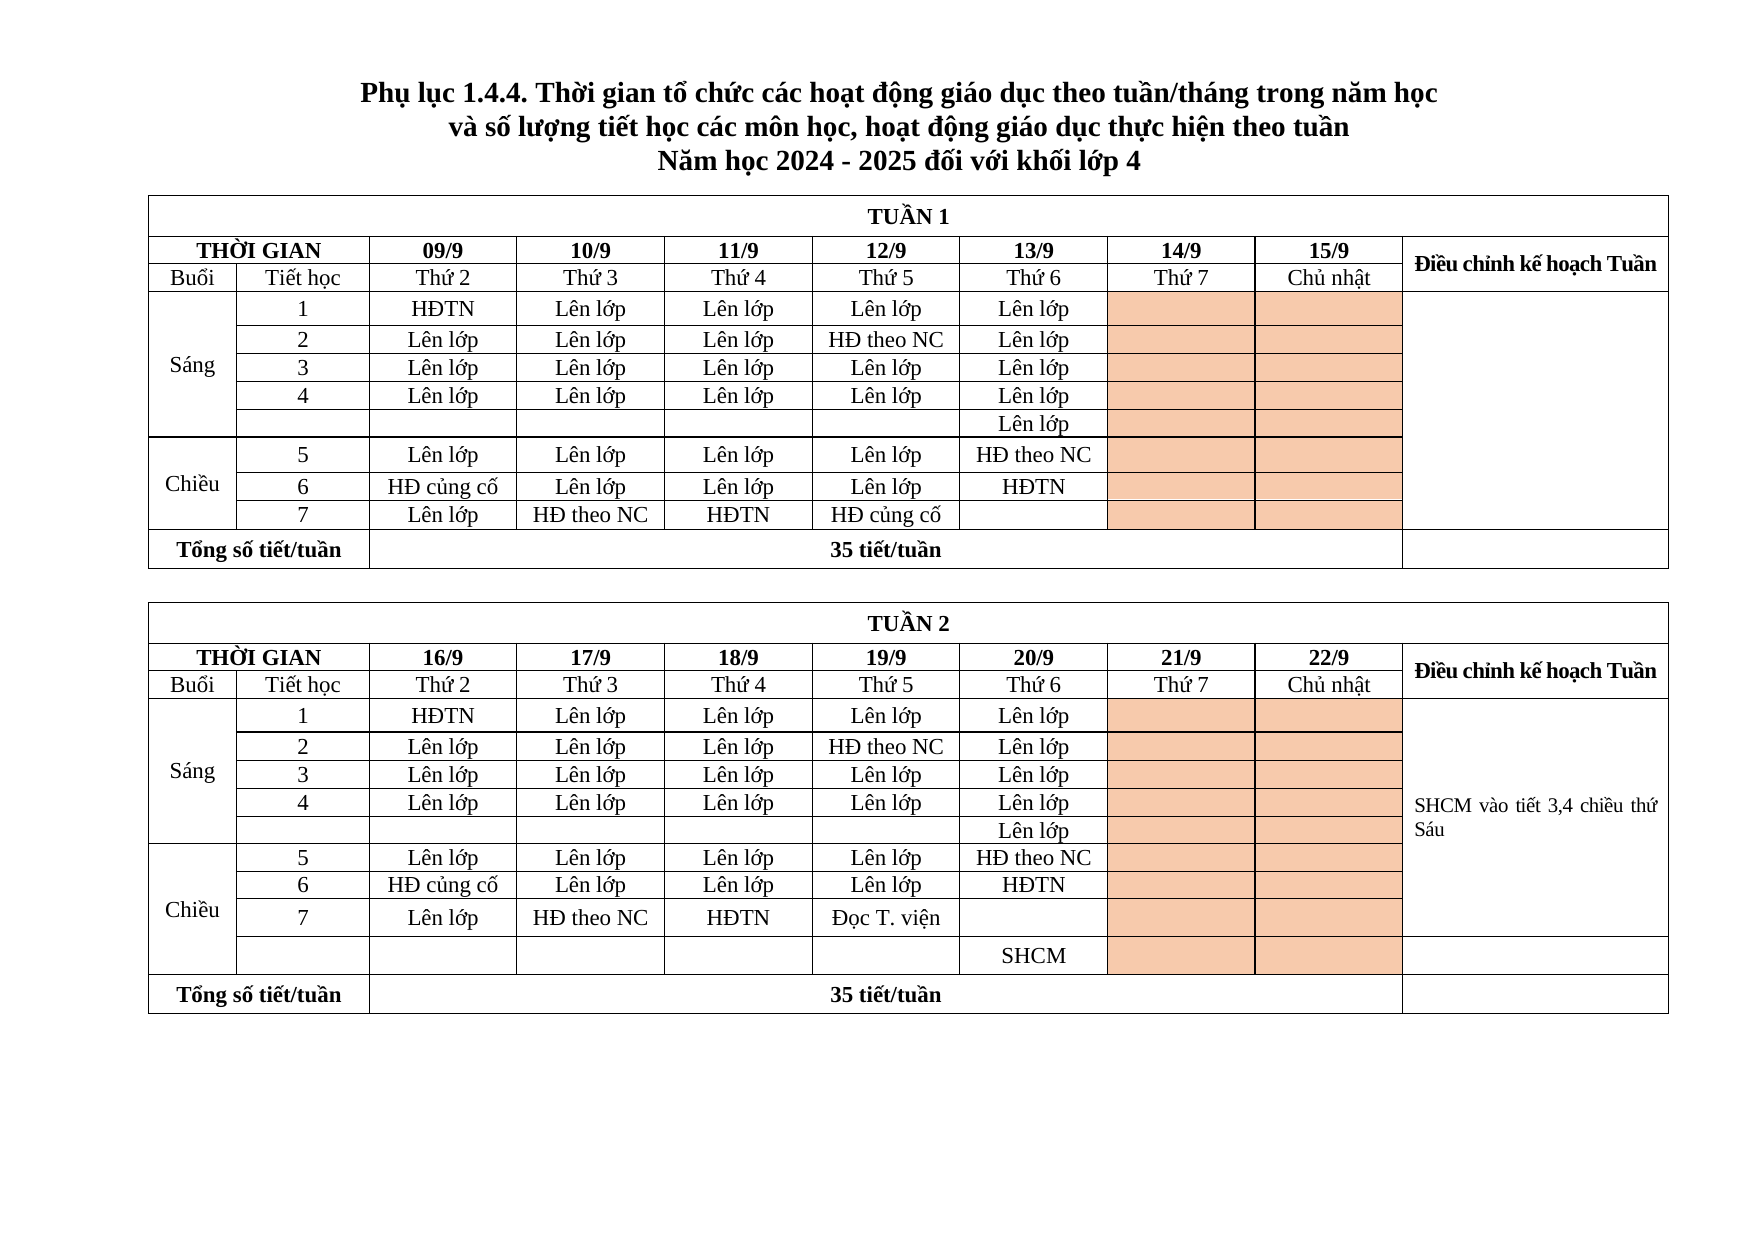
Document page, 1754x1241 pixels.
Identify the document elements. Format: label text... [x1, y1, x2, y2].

table_cell Lên lớp [370, 899, 516, 936]
table_cell SHCM vào tiết 3,4 chiều thứ Sáu [1403, 699, 1668, 936]
table_cell Lên lớp [665, 733, 812, 760]
table_cell Lên lớp [813, 473, 959, 499]
table_cell [1108, 937, 1254, 974]
table_cell [1403, 292, 1668, 529]
table_cell Lên lớp [370, 501, 516, 529]
table_cell 1 [237, 699, 369, 731]
table_cell Tổng số tiết/tuần [149, 975, 369, 1013]
table_cell Lên lớp [517, 292, 664, 325]
table_cell Lên lớp [370, 844, 516, 871]
table_cell Lên lớp [370, 438, 516, 472]
table_cell [370, 410, 516, 436]
table_cell HĐTN [960, 872, 1107, 898]
table_cell Lên lớp [665, 354, 812, 381]
table_cell [237, 817, 369, 843]
table_cell [1256, 699, 1402, 731]
table_cell Lên lớp [813, 872, 959, 898]
table_cell Buổi [149, 264, 236, 291]
table_cell 7 [237, 501, 369, 529]
table_cell 6 [237, 872, 369, 898]
table_cell Thứ 4 [665, 264, 812, 291]
table_cell Lên lớp [665, 292, 812, 325]
table_cell Lên lớp [813, 438, 959, 472]
table_cell Lên lớp [960, 733, 1107, 760]
table_cell 20/9 [960, 644, 1107, 670]
table_cell Lên lớp [517, 354, 664, 381]
table_cell Lên lớp [960, 382, 1107, 409]
table_cell [1256, 817, 1402, 843]
table_cell Lên lớp [370, 789, 516, 816]
table_cell HĐ theo NC [813, 326, 959, 353]
table_cell Lên lớp [960, 354, 1107, 381]
table_cell [1256, 501, 1402, 529]
text Năm học 2024 - 2025 đối với khối lớp 4 [148, 143, 1651, 176]
table_cell [1108, 844, 1254, 871]
table_cell [1256, 733, 1402, 760]
table_cell Chủ nhật [1256, 264, 1402, 291]
table_cell [1108, 410, 1254, 436]
table_cell [1256, 872, 1402, 898]
table_cell [1403, 937, 1668, 974]
text và số lượng tiết học các môn học, hoạt động giáo dục thực hiện theo tuần [148, 109, 1651, 143]
table_cell [1108, 473, 1254, 499]
table_cell Thứ 5 [813, 671, 959, 697]
table_cell THỜI GIAN [149, 644, 369, 670]
table_cell [237, 937, 369, 974]
table_cell HĐTN [370, 699, 516, 731]
table_cell 14/9 [1108, 237, 1254, 263]
table_cell Lên lớp [665, 699, 812, 731]
table_cell HĐ củng cố [813, 501, 959, 529]
table_cell 35 tiết/tuần [370, 975, 1402, 1013]
table_cell Lên lớp [665, 382, 812, 409]
table_cell Chiều [149, 844, 236, 974]
table_cell Lên lớp [665, 438, 812, 472]
table_cell Lên lớp [517, 473, 664, 499]
table_cell [1256, 438, 1402, 472]
table_cell 22/9 [1256, 644, 1402, 670]
table_cell 35 tiết/tuần [370, 530, 1402, 568]
table_cell [237, 410, 369, 436]
table_cell Lên lớp [813, 844, 959, 871]
table_cell Lên lớp [517, 733, 664, 760]
table_cell Lên lớp [517, 872, 664, 898]
table_cell Tiết học [237, 264, 369, 291]
table_cell [1256, 326, 1402, 353]
table_cell HĐ theo NC [517, 501, 664, 529]
table_cell HĐ theo NC [960, 438, 1107, 472]
table_cell Thứ 7 [1108, 671, 1254, 697]
table_cell Lên lớp [370, 733, 516, 760]
table_cell HĐ theo NC [960, 844, 1107, 871]
table_cell 21/9 [1108, 644, 1254, 670]
table_cell Lên lớp [813, 382, 959, 409]
table_cell 13/9 [960, 237, 1107, 263]
table_cell 5 [237, 844, 369, 871]
table_cell Sáng [149, 699, 236, 843]
table_cell [1256, 789, 1402, 816]
table_cell 19/9 [813, 644, 959, 670]
table_cell 4 [237, 382, 369, 409]
table_cell Lên lớp [370, 354, 516, 381]
table_cell Lên lớp [813, 699, 959, 731]
table_header TUẦN 2 [149, 603, 1668, 643]
table_cell HĐTN [665, 899, 812, 936]
table_cell 1 [237, 292, 369, 325]
table_cell [517, 937, 664, 974]
table_cell [960, 501, 1107, 529]
table_cell 10/9 [517, 237, 664, 263]
table_cell [813, 937, 959, 974]
table_cell [1108, 292, 1254, 325]
table_cell [370, 817, 516, 843]
table_cell Lên lớp [665, 761, 812, 788]
table_cell Điều chỉnh kế hoạch Tuần [1403, 644, 1668, 697]
table_cell 12/9 [813, 237, 959, 263]
table_cell HĐ củng cố [370, 473, 516, 499]
table_cell Thứ 5 [813, 264, 959, 291]
table_cell Lên lớp [960, 789, 1107, 816]
table_cell Tiết học [237, 671, 369, 697]
table_cell [517, 817, 664, 843]
table_cell [1256, 410, 1402, 436]
table_cell Chủ nhật [1256, 671, 1402, 697]
table_cell [1256, 473, 1402, 499]
table_cell [1108, 354, 1254, 381]
table_cell Lên lớp [960, 292, 1107, 325]
table_cell [1108, 761, 1254, 788]
table_header TUẦN 1 [149, 196, 1668, 236]
table_cell [1108, 872, 1254, 898]
table_cell Sáng [149, 292, 236, 436]
table_cell Lên lớp [517, 326, 664, 353]
table_cell HĐTN [370, 292, 516, 325]
table_cell HĐ củng cố [370, 872, 516, 898]
table_cell Lên lớp [370, 326, 516, 353]
table_cell [1256, 292, 1402, 325]
table_cell [1108, 326, 1254, 353]
table_cell [1108, 899, 1254, 936]
table_cell Lên lớp [517, 438, 664, 472]
table_cell THỜI GIAN [149, 237, 369, 263]
table_cell Lên lớp [960, 817, 1107, 843]
table_cell [1108, 789, 1254, 816]
table_cell [665, 817, 812, 843]
table_cell [813, 817, 959, 843]
table_cell 16/9 [370, 644, 516, 670]
text Phụ lục 1.4.4. Thời gian tổ chức các hoạt động giáo dục theo tuần/tháng trong năm học [148, 76, 1651, 109]
table_cell Lên lớp [960, 699, 1107, 731]
table_cell Thứ 3 [517, 264, 664, 291]
table_cell [1403, 530, 1668, 568]
table_cell Lên lớp [517, 382, 664, 409]
table_cell 5 [237, 438, 369, 472]
table_cell [517, 410, 664, 436]
table_cell 15/9 [1256, 237, 1402, 263]
table_cell Thứ 7 [1108, 264, 1254, 291]
table_cell [1256, 844, 1402, 871]
table_cell [1108, 382, 1254, 409]
table_cell Thứ 6 [960, 264, 1107, 291]
table_cell [1256, 937, 1402, 974]
table_cell [1403, 975, 1668, 1013]
table_cell 09/9 [370, 237, 516, 263]
table_cell [1108, 438, 1254, 472]
table_cell Lên lớp [813, 354, 959, 381]
table_cell Thứ 2 [370, 671, 516, 697]
table_cell [813, 410, 959, 436]
table_cell 4 [237, 789, 369, 816]
table_cell Buổi [149, 671, 236, 697]
table_cell SHCM [960, 937, 1107, 974]
table_cell Lên lớp [665, 789, 812, 816]
table_cell [1256, 899, 1402, 936]
table_cell [1256, 382, 1402, 409]
table_cell Thứ 6 [960, 671, 1107, 697]
table_cell Lên lớp [517, 761, 664, 788]
table_cell [1256, 761, 1402, 788]
table_cell Lên lớp [517, 844, 664, 871]
table_cell Lên lớp [960, 761, 1107, 788]
table_cell Lên lớp [665, 326, 812, 353]
table_cell 11/9 [665, 237, 812, 263]
table_cell Lên lớp [665, 473, 812, 499]
table_cell Thứ 4 [665, 671, 812, 697]
table_cell Lên lớp [960, 326, 1107, 353]
table_cell Tổng số tiết/tuần [149, 530, 369, 568]
table_cell Lên lớp [370, 382, 516, 409]
table_cell Lên lớp [517, 699, 664, 731]
table_cell Lên lớp [813, 761, 959, 788]
table_cell [1108, 501, 1254, 529]
table_cell [1108, 699, 1254, 731]
table_cell 3 [237, 354, 369, 381]
table_cell Lên lớp [960, 410, 1107, 436]
table_cell 2 [237, 326, 369, 353]
table_cell Điều chỉnh kế hoạch Tuần [1403, 237, 1668, 291]
table_cell 6 [237, 473, 369, 499]
table_cell [1108, 733, 1254, 760]
table_cell HĐ theo NC [813, 733, 959, 760]
table_cell 3 [237, 761, 369, 788]
table_cell Lên lớp [370, 761, 516, 788]
table_cell HĐTN [665, 501, 812, 529]
table_cell Thứ 2 [370, 264, 516, 291]
table_cell [665, 937, 812, 974]
table_cell Thứ 3 [517, 671, 664, 697]
table_cell Lên lớp [665, 844, 812, 871]
table_cell 18/9 [665, 644, 812, 670]
table_cell HĐ theo NC [517, 899, 664, 936]
table_cell 17/9 [517, 644, 664, 670]
table_cell Lên lớp [813, 292, 959, 325]
table_cell Đọc T. viện [813, 899, 959, 936]
table_cell 2 [237, 733, 369, 760]
table_cell Lên lớp [665, 872, 812, 898]
table_cell Lên lớp [813, 789, 959, 816]
table_cell [960, 899, 1107, 936]
table_cell [370, 937, 516, 974]
table_cell Chiều [149, 438, 236, 529]
table_cell 7 [237, 899, 369, 936]
table_cell Lên lớp [517, 789, 664, 816]
table_cell HĐTN [960, 473, 1107, 499]
table_cell [1108, 817, 1254, 843]
table_cell [1256, 354, 1402, 381]
table_cell [665, 410, 812, 436]
